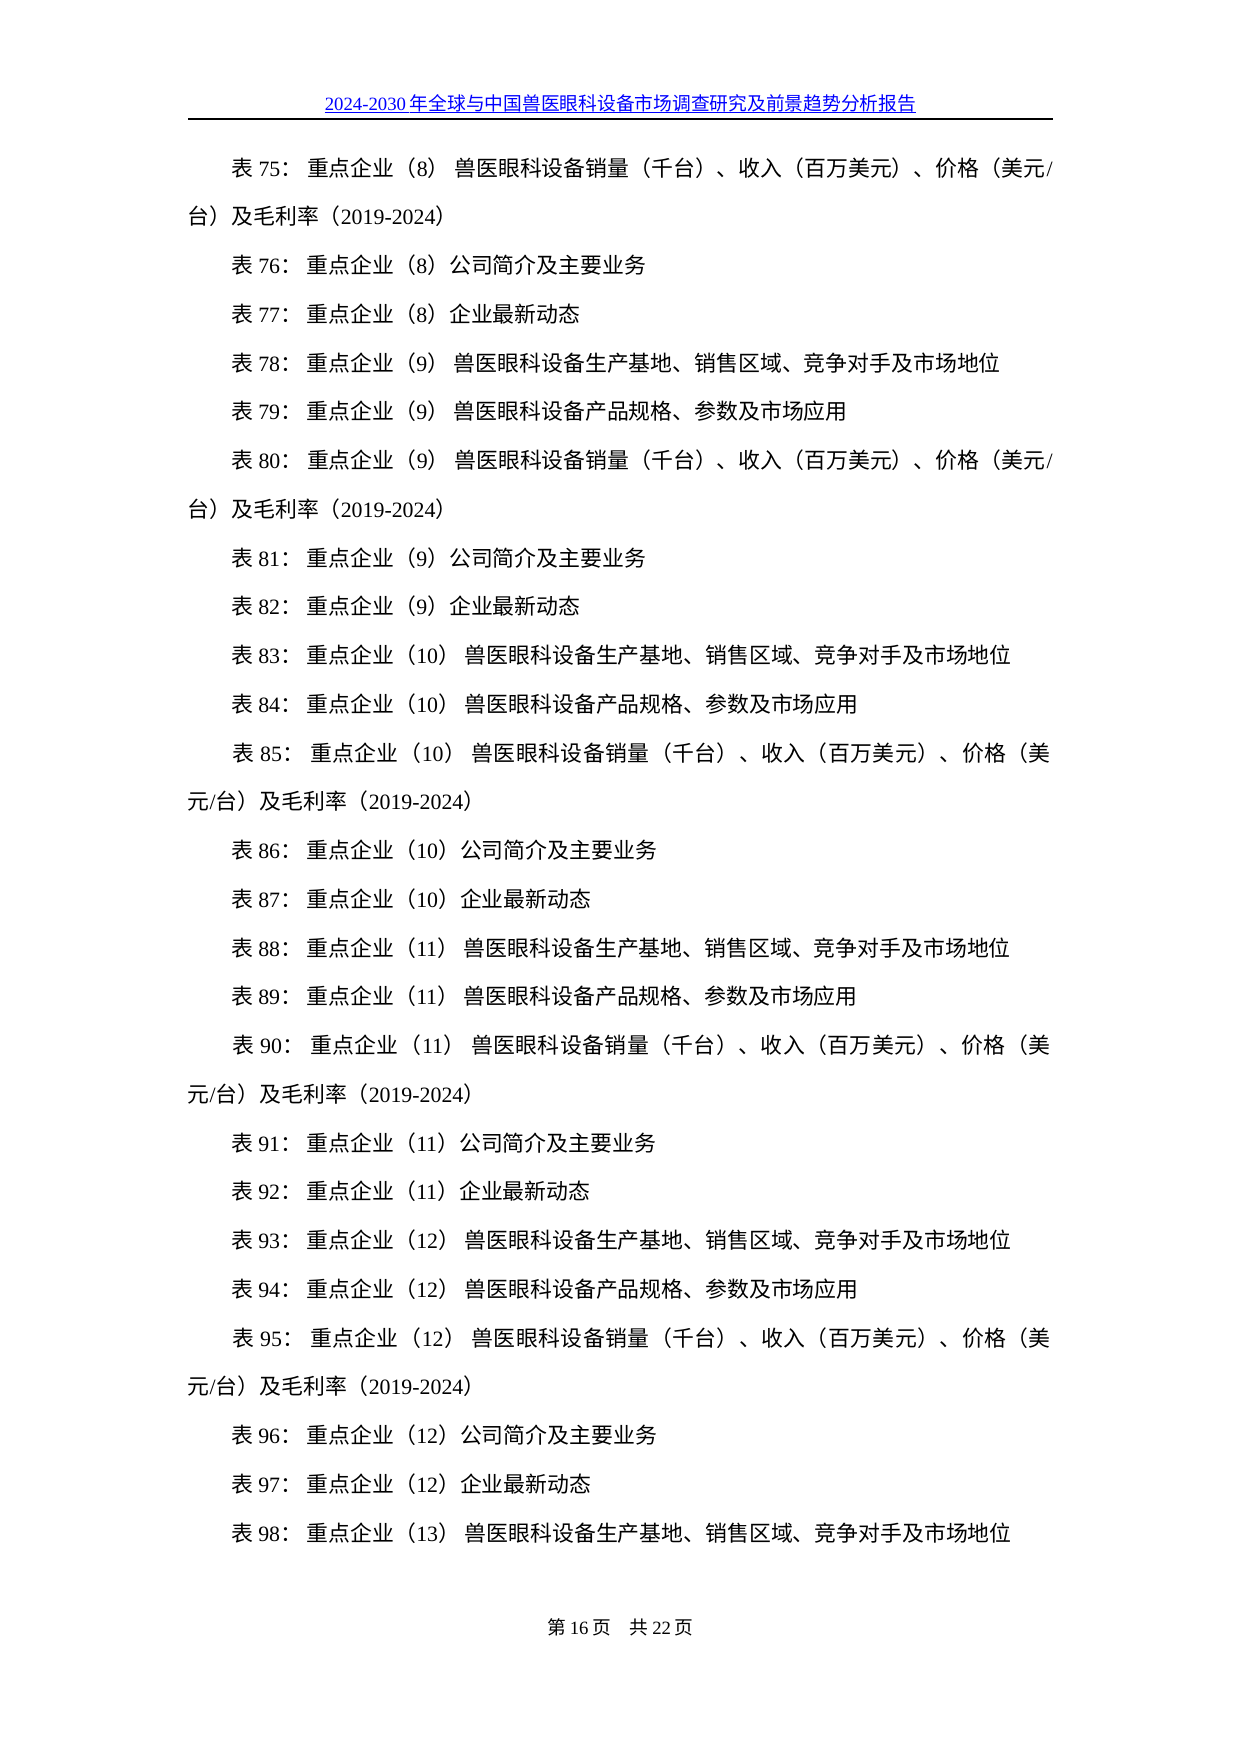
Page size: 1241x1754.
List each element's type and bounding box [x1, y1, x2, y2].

text [187, 150, 1053, 1548]
